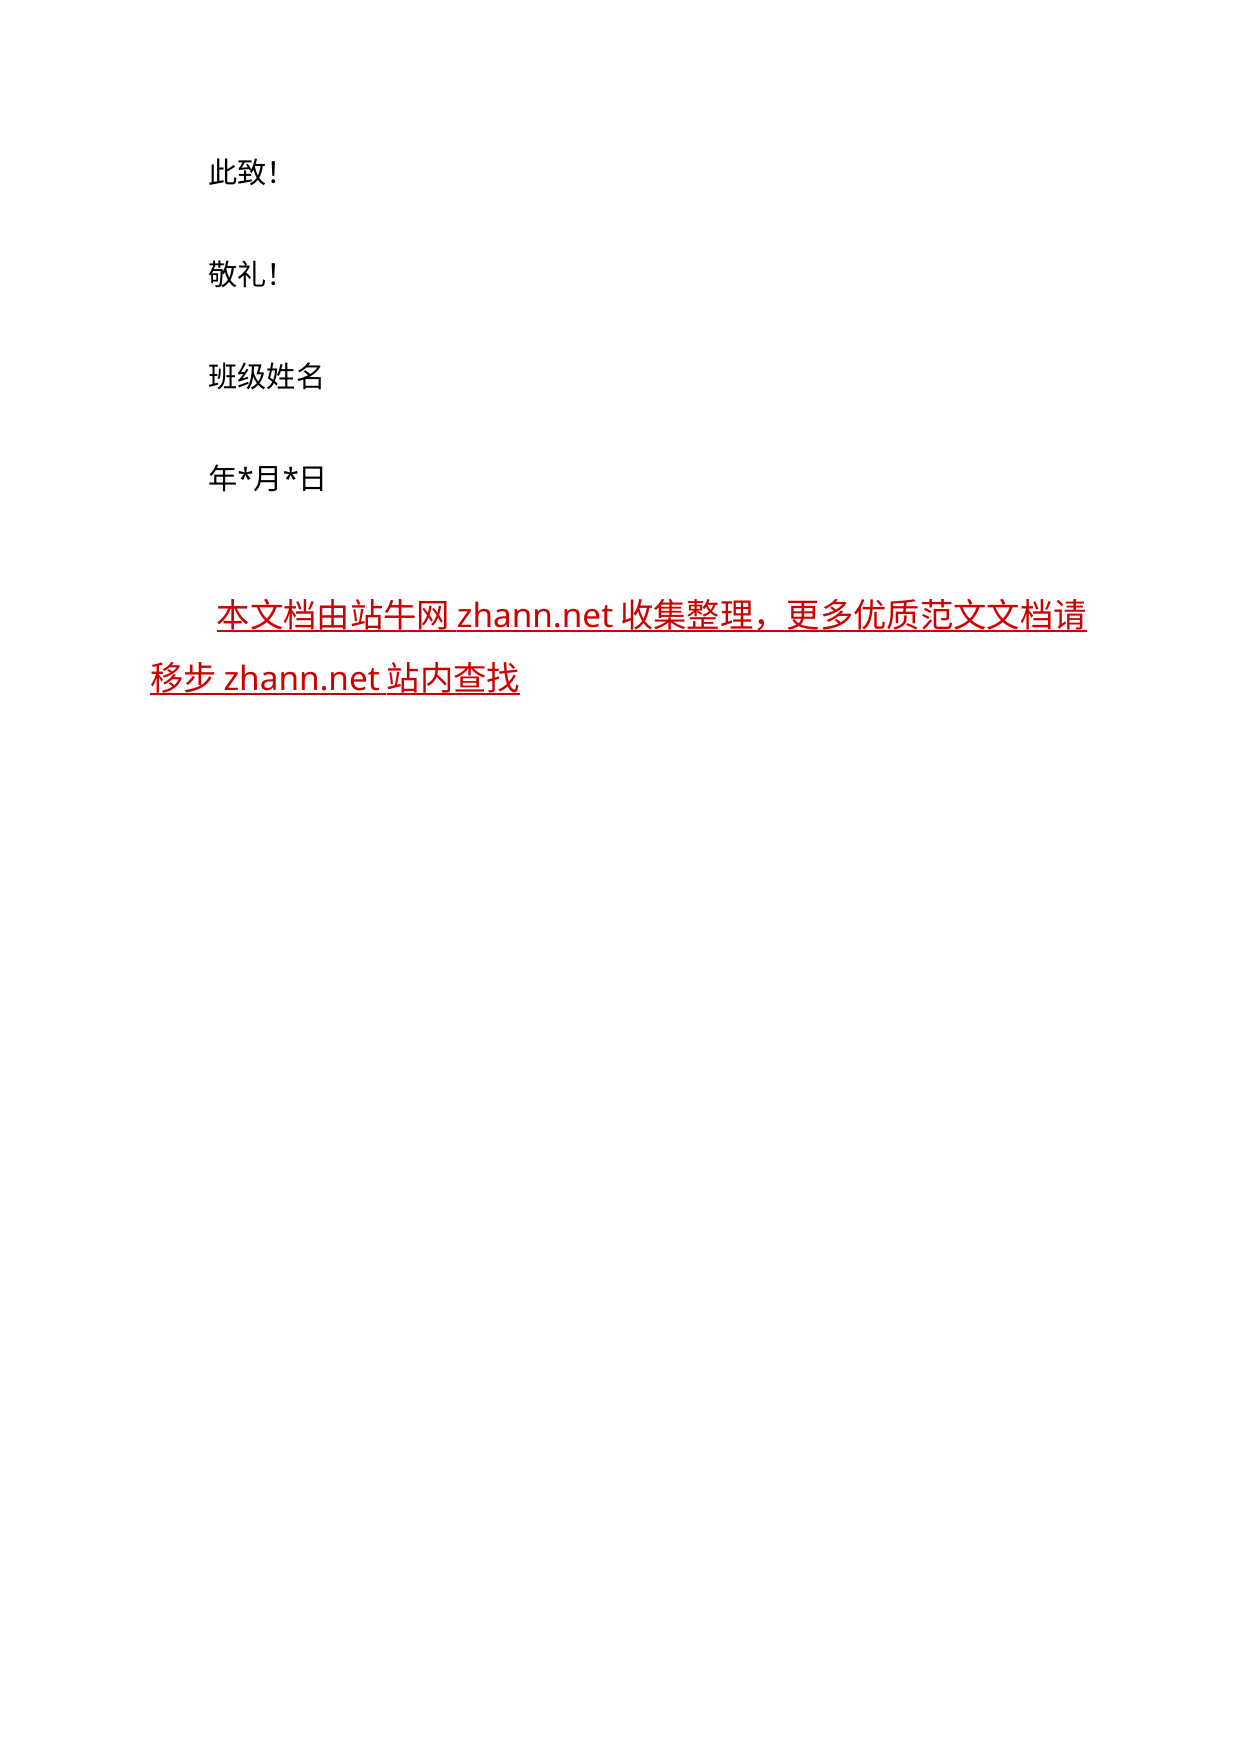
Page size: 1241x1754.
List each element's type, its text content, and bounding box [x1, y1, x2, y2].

text 敬礼！ [150, 252, 1090, 294]
text 本文档由站牛网zhann.net收集整理，更多优质范文文档请移步zhann.net站内查找 [150, 588, 1090, 700]
text 年*月*日 [150, 455, 1090, 498]
text 此致！ [150, 150, 1090, 192]
text 班级姓名 [150, 353, 1090, 396]
